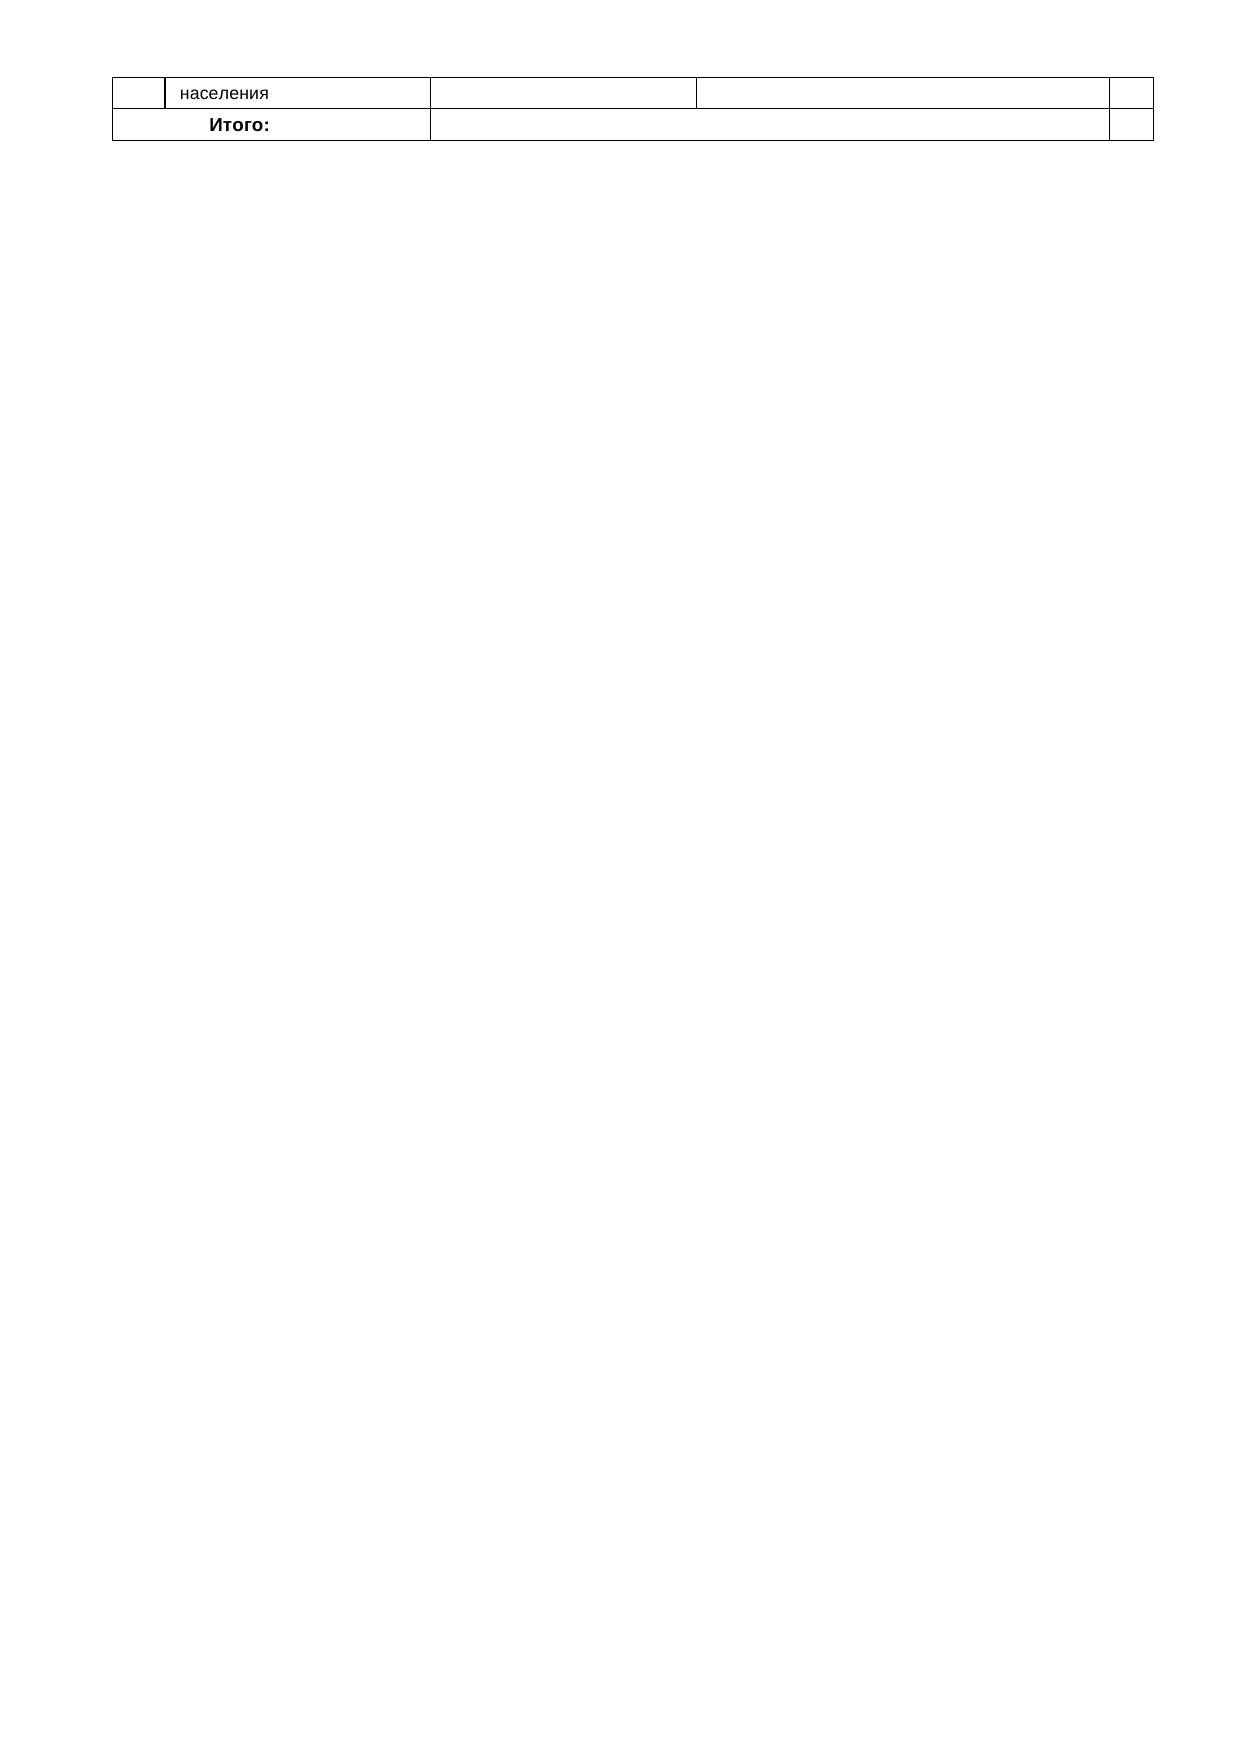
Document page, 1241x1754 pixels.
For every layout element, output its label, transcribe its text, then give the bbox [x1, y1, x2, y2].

table_header [1153, 77, 1175, 188]
